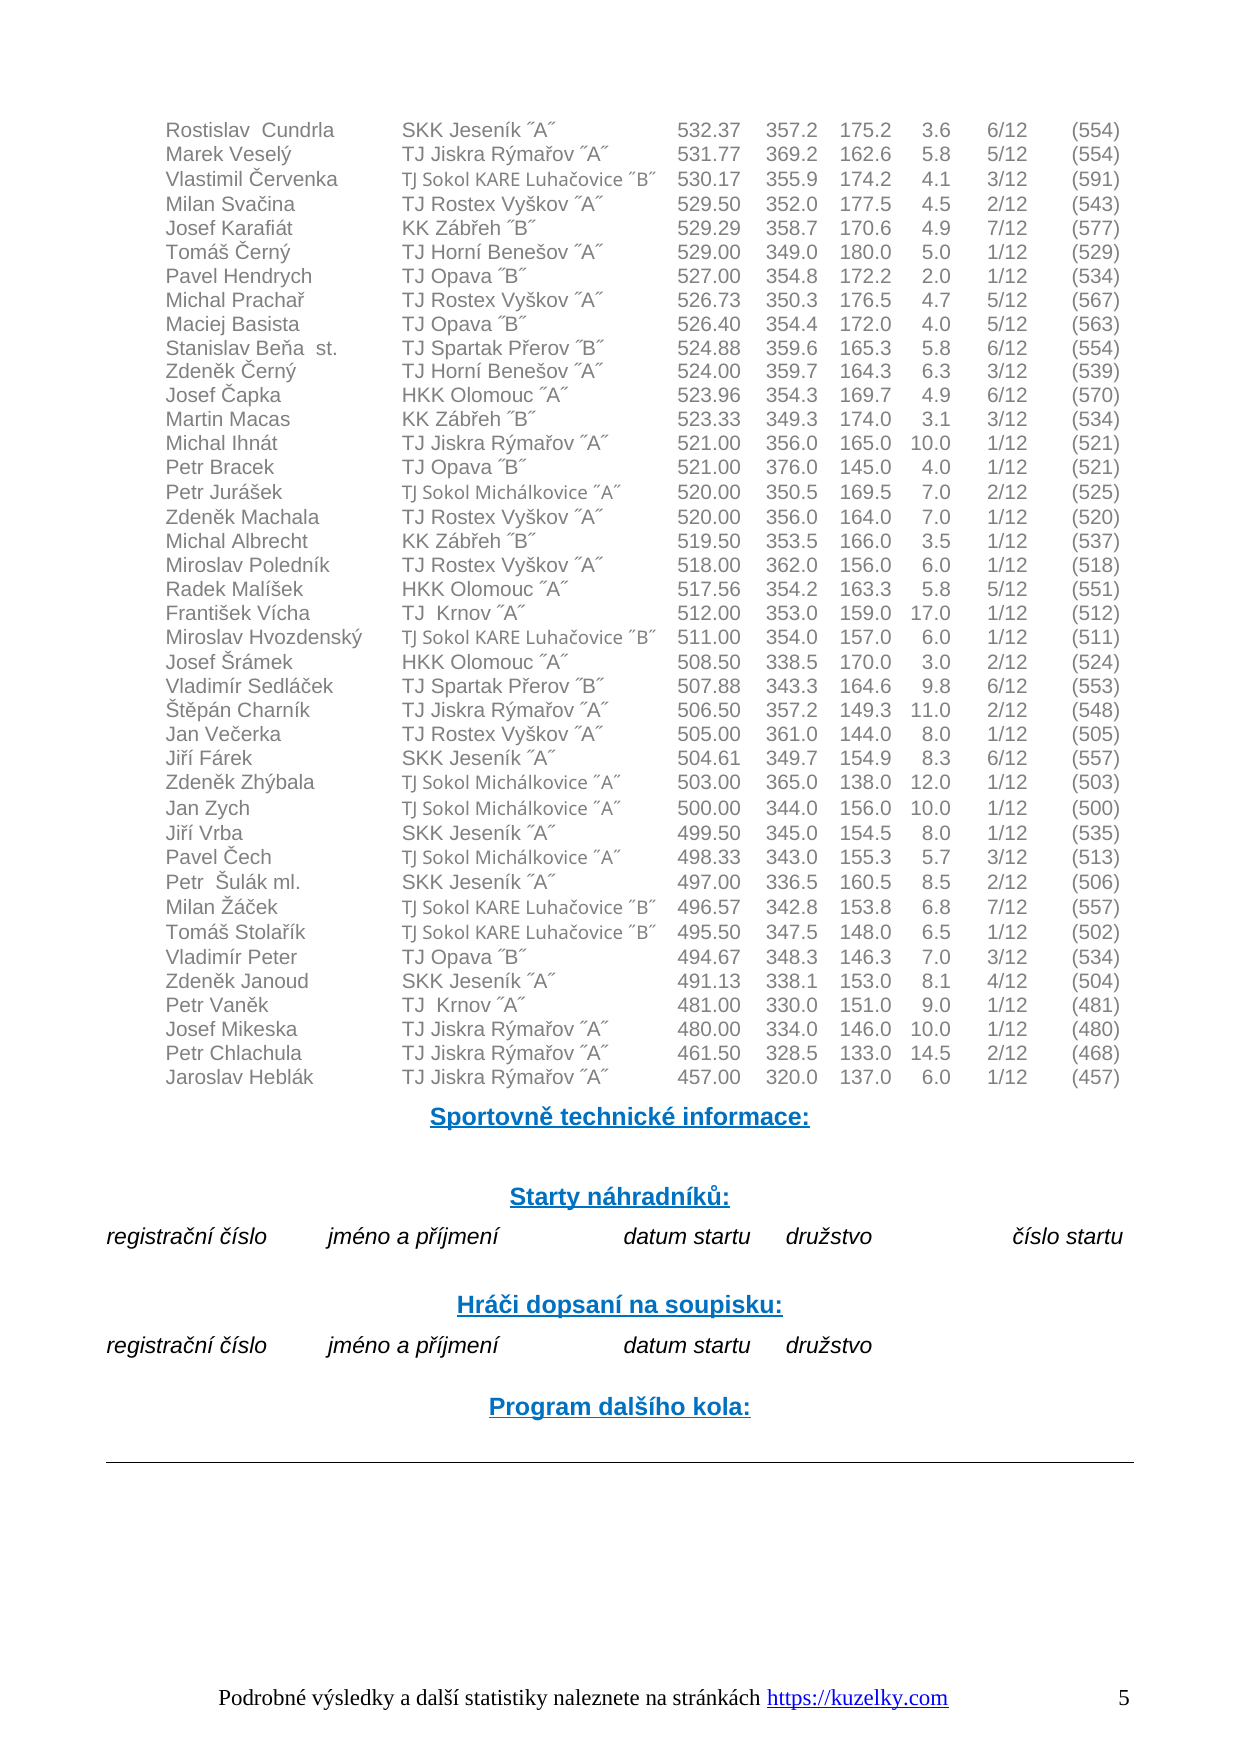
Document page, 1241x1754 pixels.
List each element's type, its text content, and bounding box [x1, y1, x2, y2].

text Hráči dopsaní na soupisku: [94, 1262, 1145, 1319]
text Vladimír Peter TJ Opava ˝B˝ 494.67 348.3 146.3 7.0 3/12 (534) [106, 945, 1134, 969]
text Petr Jurášek TJ Sokol Michálkovice ˝A˝ 520.00 350.5 169.5 7.0 2/12 (525) [106, 479, 1134, 504]
text Josef Mikeska TJ Jiskra Rýmařov ˝A˝ 480.00 334.0 146.0 10.0 1/12 (480) [106, 1017, 1134, 1041]
text Vlastimil Červenka TJ Sokol KARE Luhačovice ˝B˝ 530.17 355.9 174.2 4.1 3/12 (591) [106, 166, 1134, 192]
text Milan Svačina TJ Rostex Vyškov ˝A˝ 529.50 352.0 177.5 4.5 2/12 (543) [106, 192, 1134, 216]
text Maciej Basista TJ Opava ˝B˝ 526.40 354.4 172.0 4.0 5/12 (563) [106, 311, 1134, 335]
text Tomáš Černý TJ Horní Benešov ˝A˝ 529.00 349.0 180.0 5.0 1/12 (529) [106, 239, 1134, 263]
text registrační číslo jméno a příjmení datum startu družstvo [106, 1332, 1134, 1358]
text Martin Macas KK Zábřeh ˝B˝ 523.33 349.3 174.0 3.1 3/12 (534) [106, 407, 1134, 431]
text Pavel Čech TJ Sokol Michálkovice ˝A˝ 498.33 343.0 155.3 5.7 3/12 (513) [106, 845, 1134, 870]
text Josef Karafiát KK Zábřeh ˝B˝ 529.29 358.7 170.6 4.9 7/12 (577) [106, 216, 1134, 239]
text Sportovně technické informace: [94, 1101, 1145, 1130]
text Miroslav Hvozdenský TJ Sokol KARE Luhačovice ˝B˝ 511.00 354.0 157.0 6.0 1/12 (511) [106, 624, 1134, 650]
text Zdeněk Machala TJ Rostex Vyškov ˝A˝ 520.00 356.0 164.0 7.0 1/12 (520) [106, 504, 1134, 528]
text Zdeněk Zhýbala TJ Sokol Michálkovice ˝A˝ 503.00 365.0 138.0 12.0 1/12 (503) [106, 770, 1134, 795]
text Zdeněk Janoud SKK Jeseník ˝A˝ 491.13 338.1 153.0 8.1 4/12 (504) [106, 969, 1134, 993]
text Petr Vaněk TJ Krnov ˝A˝ 481.00 330.0 151.0 9.0 1/12 (481) [106, 993, 1134, 1017]
text Jan Večerka TJ Rostex Vyškov ˝A˝ 505.00 361.0 144.0 8.0 1/12 (505) [106, 722, 1134, 746]
text Rostislav Cundrla SKK Jeseník ˝A˝ 532.37 357.2 175.2 3.6 6/12 (554) [106, 118, 1134, 142]
text Zdeněk Černý TJ Horní Benešov ˝A˝ 524.00 359.7 164.3 6.3 3/12 (539) [106, 359, 1134, 383]
text Marek Veselý TJ Jiskra Rýmařov ˝A˝ 531.77 369.2 162.6 5.8 5/12 (554) [106, 142, 1134, 166]
text registrační číslo jméno a příjmení datum startu družstvo číslo startu [106, 1223, 1134, 1249]
text Jiří Fárek SKK Jeseník ˝A˝ 504.61 349.7 154.9 8.3 6/12 (557) [106, 746, 1134, 770]
text František Vícha TJ Krnov ˝A˝ 512.00 353.0 159.0 17.0 1/12 (512) [106, 600, 1134, 624]
text Michal Albrecht KK Zábřeh ˝B˝ 519.50 353.5 166.0 3.5 1/12 (537) [106, 528, 1134, 552]
text Tomáš Stolařík TJ Sokol KARE Luhačovice ˝B˝ 495.50 347.5 148.0 6.5 1/12 (502) [106, 920, 1134, 945]
text Radek Malíšek HKK Olomouc ˝A˝ 517.56 354.2 163.3 5.8 5/12 (551) [106, 576, 1134, 600]
text Program dalšího kola: [94, 1392, 1145, 1421]
text Michal Prachař TJ Rostex Vyškov ˝A˝ 526.73 350.3 176.5 4.7 5/12 (567) [106, 287, 1134, 311]
text Vladimír Sedláček TJ Spartak Přerov ˝B˝ 507.88 343.3 164.6 9.8 6/12 (553) [106, 674, 1134, 698]
text Miroslav Poledník TJ Rostex Vyškov ˝A˝ 518.00 362.0 156.0 6.0 1/12 (518) [106, 552, 1134, 576]
text Petr Chlachula TJ Jiskra Rýmařov ˝A˝ 461.50 328.5 133.0 14.5 2/12 (468) [106, 1041, 1134, 1065]
text Petr Bracek TJ Opava ˝B˝ 521.00 376.0 145.0 4.0 1/12 (521) [106, 455, 1134, 479]
text Josef Čapka HKK Olomouc ˝A˝ 523.96 354.3 169.7 4.9 6/12 (570) [106, 383, 1134, 407]
text Jan Zych TJ Sokol Michálkovice ˝A˝ 500.00 344.0 156.0 10.0 1/12 (500) [106, 795, 1134, 821]
text Josef Šrámek HKK Olomouc ˝A˝ 508.50 338.5 170.0 3.0 2/12 (524) [106, 650, 1134, 674]
text Michal Ihnát TJ Jiskra Rýmařov ˝A˝ 521.00 356.0 165.0 10.0 1/12 (521) [106, 431, 1134, 455]
text Petr Šulák ml. SKK Jeseník ˝A˝ 497.00 336.5 160.5 8.5 2/12 (506) [106, 870, 1134, 894]
text Pavel Hendrych TJ Opava ˝B˝ 527.00 354.8 172.2 2.0 1/12 (534) [106, 263, 1134, 287]
text Milan Žáček TJ Sokol KARE Luhačovice ˝B˝ 496.57 342.8 153.8 6.8 7/12 (557) [106, 894, 1134, 920]
text Jaroslav Heblák TJ Jiskra Rýmařov ˝A˝ 457.00 320.0 137.0 6.0 1/12 (457) [106, 1065, 1134, 1089]
text Starty náhradníků: [94, 1182, 1145, 1210]
text Štěpán Charník TJ Jiskra Rýmařov ˝A˝ 506.50 357.2 149.3 11.0 2/12 (548) [106, 698, 1134, 722]
text Stanislav Beňa st. TJ Spartak Přerov ˝B˝ 524.88 359.6 165.3 5.8 6/12 (554) [106, 335, 1134, 359]
text Jiří Vrba SKK Jeseník ˝A˝ 499.50 345.0 154.5 8.0 1/12 (535) [106, 821, 1134, 845]
